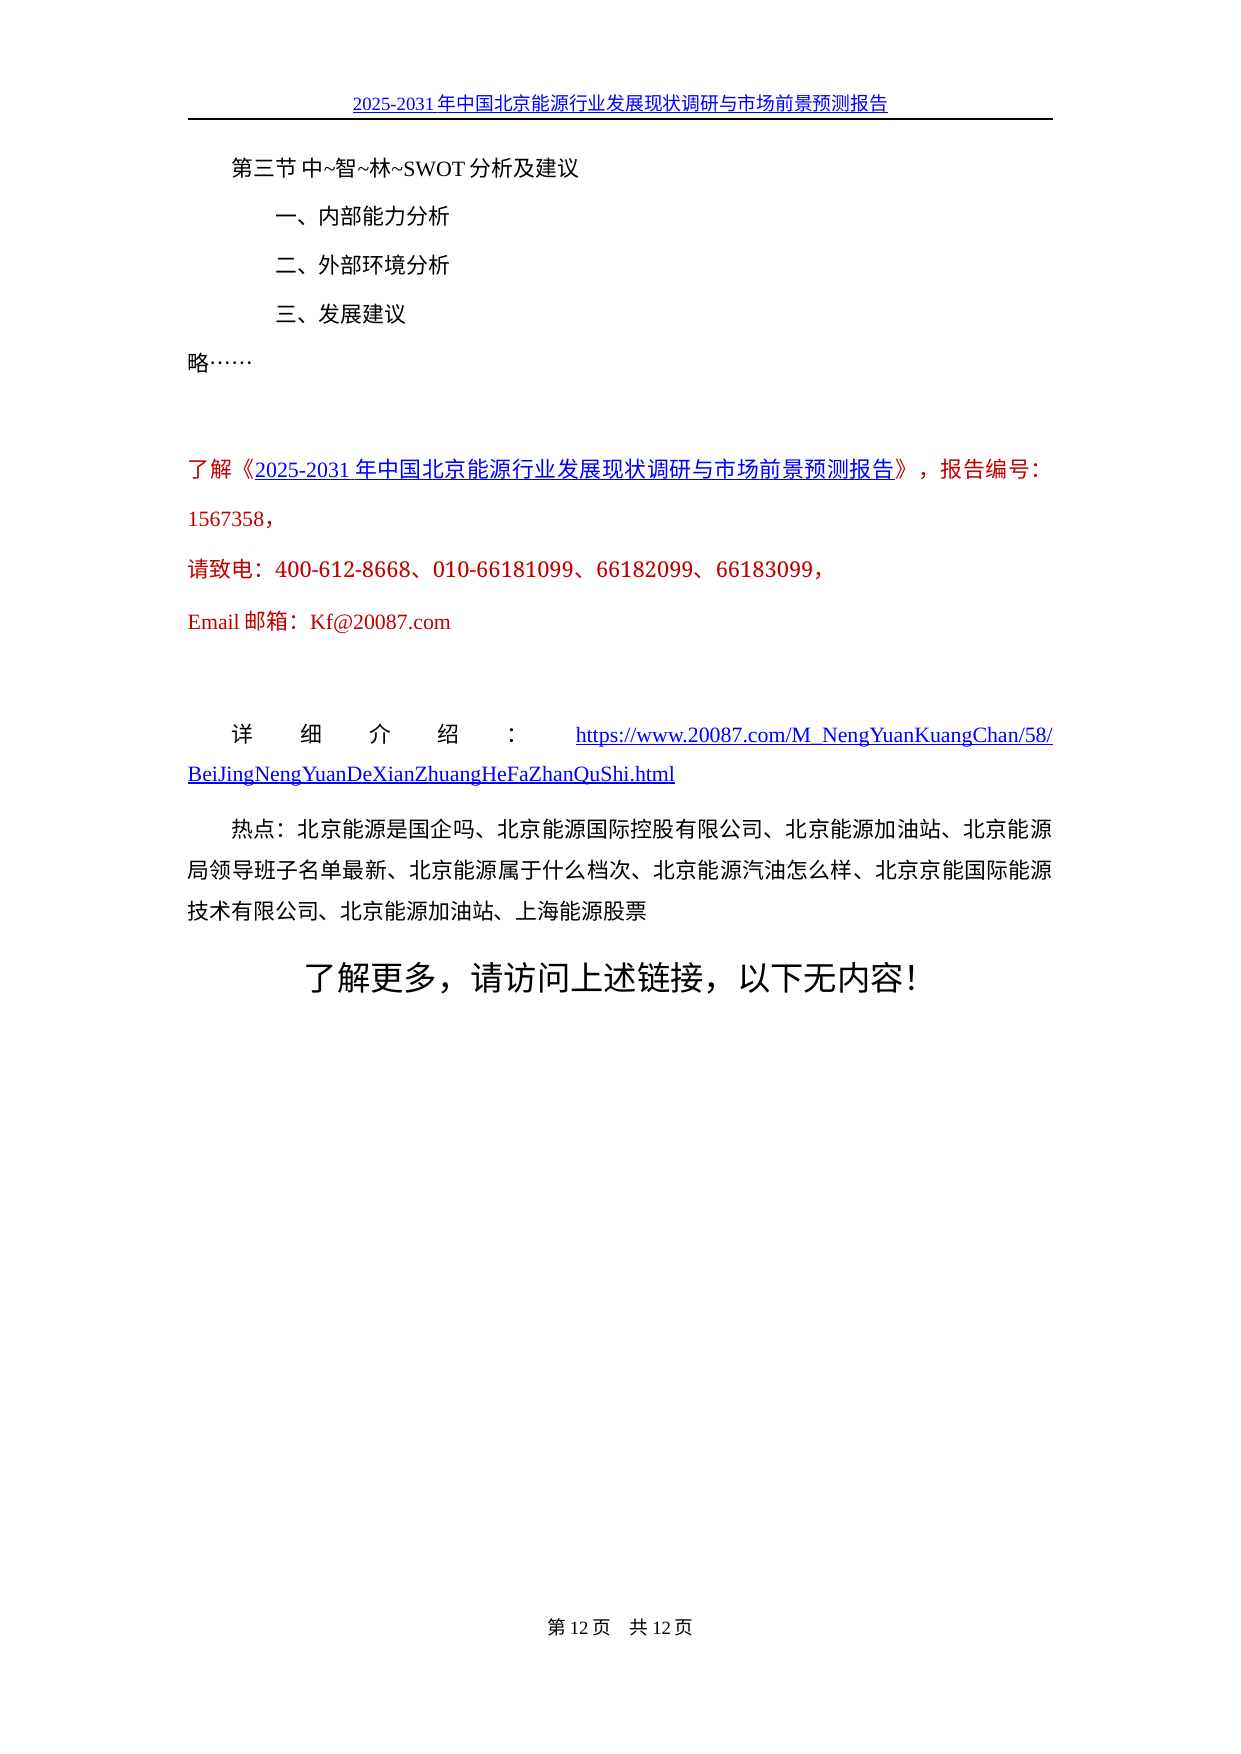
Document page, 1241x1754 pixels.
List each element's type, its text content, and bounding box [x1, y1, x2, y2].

text 了解《2025-2031年中国北京能源行业发展现状调研与市场前景预测报告》，报告编号：1567358， [187, 452, 1053, 533]
text 请致电：400-612-8668、010-66181099、66182099、66183099， [187, 552, 1053, 584]
text 详细介绍：https://www.20087.com/M_NengYuanKuangChan/58/BeiJingNengYuanDeXianZhuangHeFaZhanQuShi.html [187, 716, 1053, 789]
title 了解更多，请访问上述链接，以下无内容！ [187, 943, 1053, 1008]
text 热点：北京能源是国企吗、北京能源国际控股有限公司、北京能源加油站、北京能源局领导班子名单最新、北京能源属于什么档次、北京能源汽油怎么样、北京京能国际能源技术有限公司、北京能源加油站、上海能源股票 [187, 812, 1053, 926]
text Email邮箱：Kf@20087.com [187, 603, 1053, 636]
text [187, 150, 1053, 378]
